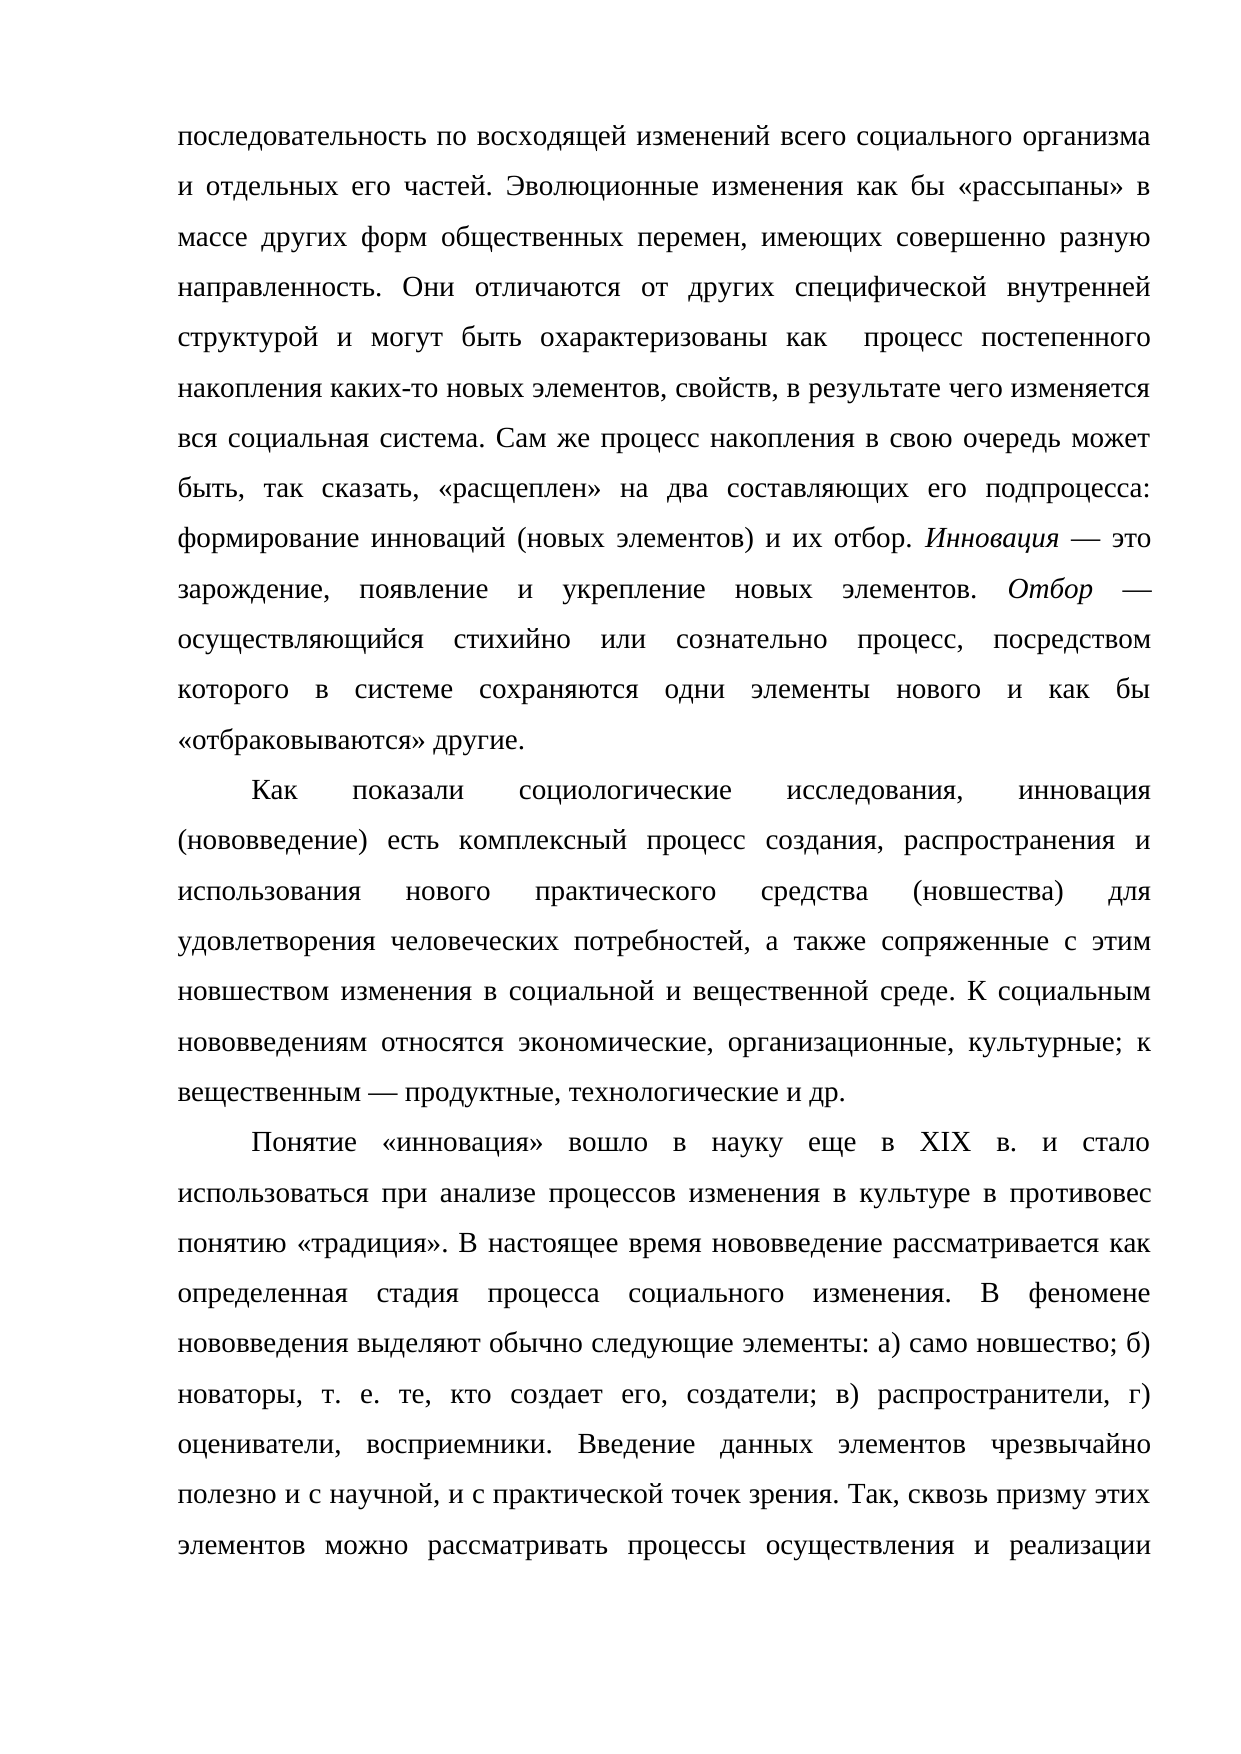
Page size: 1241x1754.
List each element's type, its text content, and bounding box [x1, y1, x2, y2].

text Как показали социологические исследования, инновация (нововведение) есть комплексный процесс создания, распространения и использования нового практического средства (новшества) для удовлетворения человеческих потребностей, а также сопряженные с этим новшеством изменения в социальной и вещественной среде. К социальным нововведениям относятся экономические, организационные, культурные; к вещественным — продуктные, технологические и др. [177, 772, 1152, 1108]
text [177, 1124, 1152, 1560]
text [177, 118, 1152, 755]
